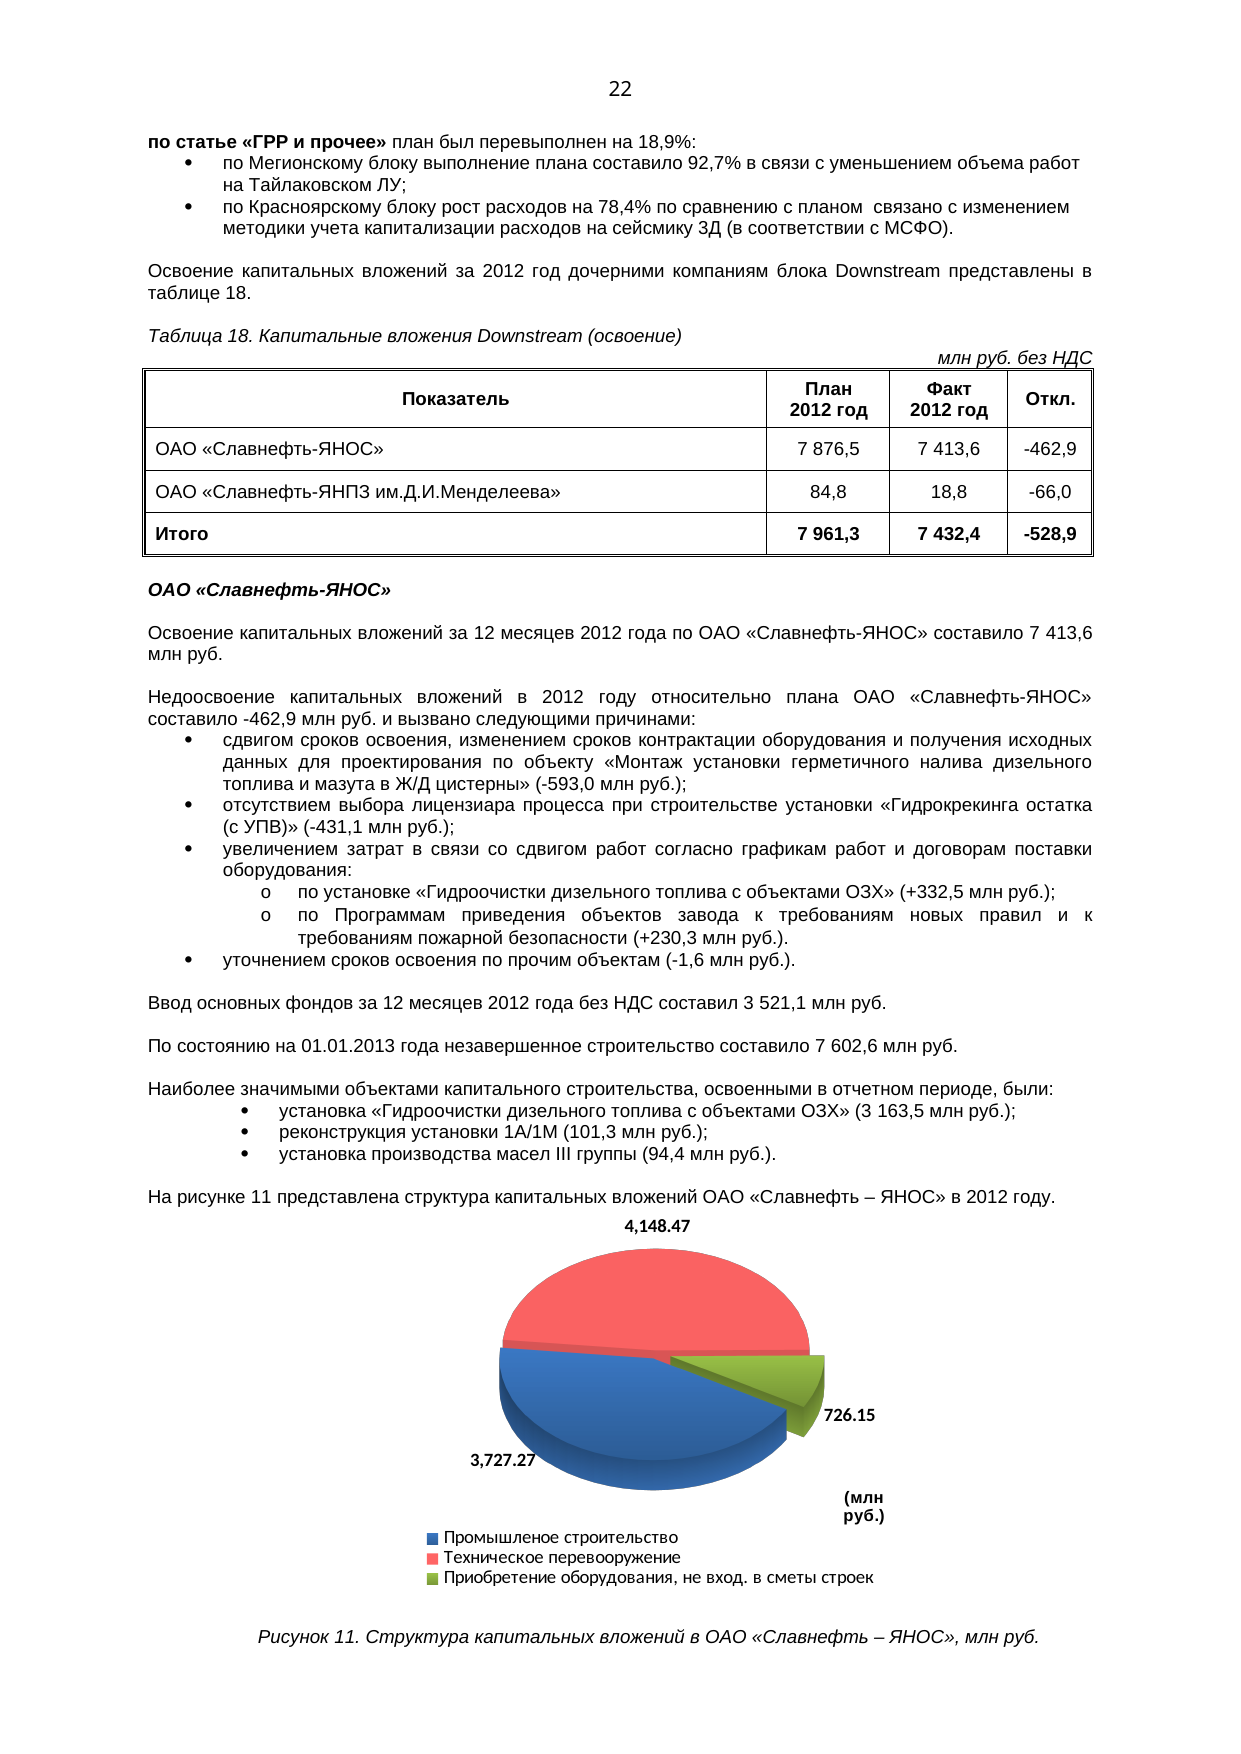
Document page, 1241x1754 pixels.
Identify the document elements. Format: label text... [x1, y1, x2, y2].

list реконструкция установки 1А/1М (101,3 млн руб.); [241, 1121, 1093, 1143]
table_cell 84,8 [767, 471, 889, 512]
table_cell 7 413,6 [890, 428, 1007, 470]
table_header Факт 2012 год [890, 371, 1007, 427]
text млн руб. без НДС [148, 346, 1092, 368]
list по Красноярскому блоку рост расходов на 78,4% по сравнению с планом связано с изменением методики учета капитализации расходов на сейсмику 3Д (в соответствии с МСФО). [185, 195, 1092, 239]
table_header Откл. [1008, 371, 1091, 427]
list отсутствием выбора лицензиара процесса при строительстве установки «Гидрокрекинга остатка (с УПВ)» (-431,1 млн руб.); [185, 794, 1093, 837]
list по установке «Гидроочистки дизельного топлива с объектами ОЗХ» (+332,5 млн руб.); [260, 881, 1093, 904]
list по Программам приведения объектов завода к требованиям новых правил и к требованиям пожарной безопасности (+230,3 млн руб.). [260, 904, 1093, 948]
text Рисунок 11. Структура капитальных вложений в ОАО «Славнефть – ЯНОС», млн руб. [148, 1626, 1093, 1648]
text По состоянию на 01.01.2013 года незавершенное строительство составило 7 602,6 млн руб. [148, 1035, 1093, 1056]
text На рисунке 11 представлена структура капитальных вложений ОАО «Славнефть – ЯНОС» в 2012 году. [148, 1186, 1093, 1208]
table_cell 7 876,5 [767, 428, 889, 470]
list увеличением затрат в связи со сдвигом работ согласно графикам работ и договорам поставки оборудования: [185, 837, 1093, 881]
text Таблица 18. Капитальные вложения Downstream (освоение) [148, 325, 1092, 346]
list установка производства масел III группы (94,4 млн руб.). [241, 1143, 1093, 1164]
list по Мегионскому блоку выполнение плана составило 92,7% в связи с уменьшением объема работ на Тайлаковском ЛУ; [185, 152, 1092, 195]
table_cell Итого [146, 513, 766, 554]
table_cell ОАО «Славнефть-ЯНПЗ им.Д.И.Менделеева» [146, 471, 766, 512]
table_cell -528,9 [1008, 513, 1091, 554]
text по статье «ГРР и прочее» план был перевыполнен на 18,9%: [148, 131, 1092, 152]
table_cell 18,8 [890, 471, 1007, 512]
text Освоение капитальных вложений за 2012 год дочерними компаниям блока Downstream представлены в таблице 18. [148, 260, 1093, 303]
table_cell -66,0 [1008, 471, 1091, 512]
table_cell 7 961,3 [767, 513, 889, 554]
table_cell ОАО «Славнефть-ЯНОС» [146, 428, 766, 470]
list установка «Гидроочистки дизельного топлива с объектами ОЗХ» (3 163,5 млн руб.); [241, 1099, 1093, 1121]
text Ввод основных фондов за 12 месяцев 2012 года без НДС составил 3 521,1 млн руб. [148, 992, 1092, 1013]
table_cell 7 432,4 [890, 513, 1007, 554]
list сдвигом сроков освоения, изменением сроков контрактации оборудования и получения исходных данных для проектирования по объекту «Монтаж установки герметичного налива дизельного топлива и мазута в Ж/Д цистерны» (-593,0 млн руб.); [185, 729, 1093, 794]
table_header Показатель [146, 371, 766, 427]
text Наиболее значимыми объектами капитального строительства, освоенными в отчетном периоде, были: [148, 1078, 1092, 1099]
list уточнением сроков освоения по прочим объектам (-1,6 млн руб.). [185, 948, 1092, 970]
text Освоение капитальных вложений за 12 месяцев 2012 года по ОАО «Славнефть-ЯНОС» составило 7 413,6 млн руб. [148, 621, 1092, 664]
table_cell -462,9 [1008, 428, 1091, 470]
table_header План 2012 год [767, 371, 889, 427]
text Недоосвоение капитальных вложений в 2012 году относительно плана ОАО «Славнефть-ЯНОС» составило -462,9 млн руб. и вызвано следующими причинами: [148, 686, 1092, 729]
text ОАО «Славнефть-ЯНОС» [148, 578, 1092, 600]
